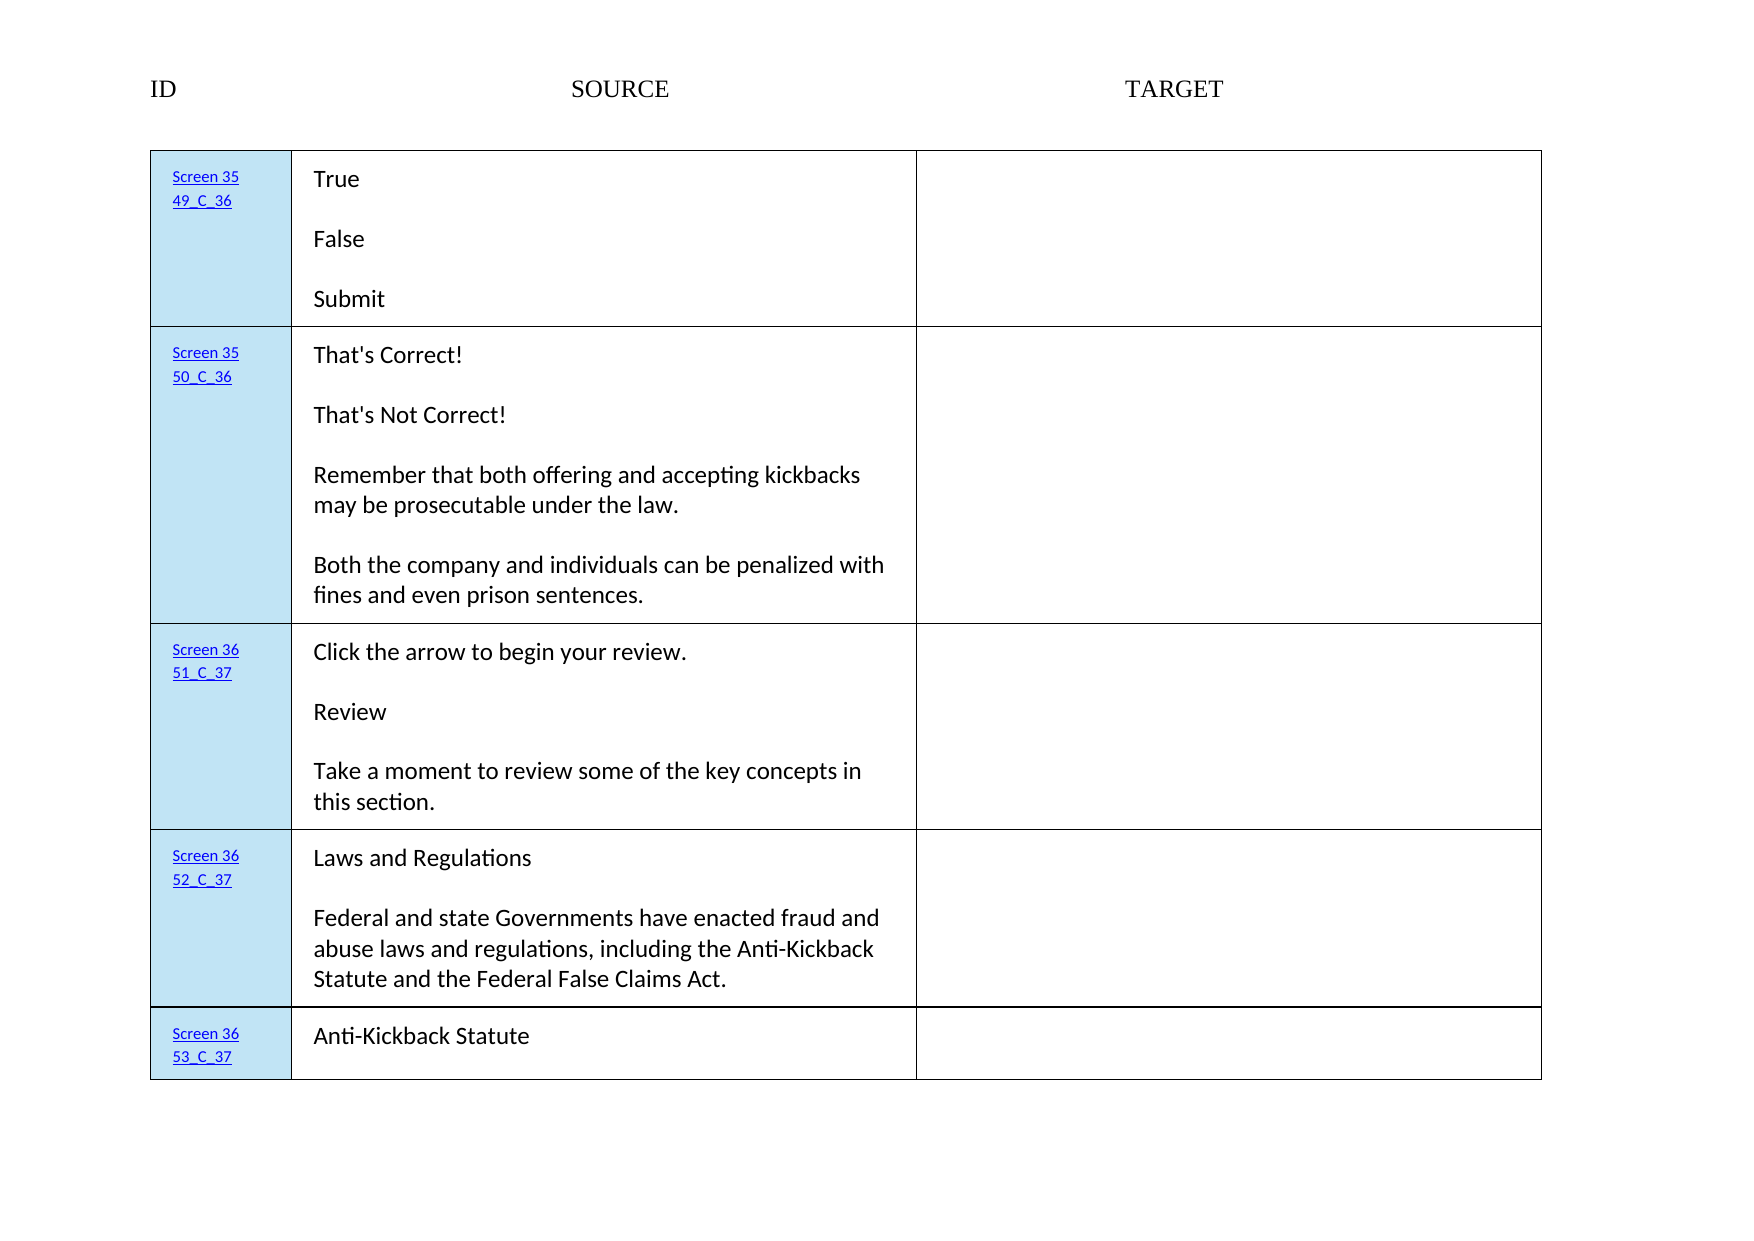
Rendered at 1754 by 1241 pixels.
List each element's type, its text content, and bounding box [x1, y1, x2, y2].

table_cell Screen 35 49_C_36 [151, 151, 291, 326]
table_cell Screen 36 52_C_37 [151, 830, 291, 1006]
table_cell Laws and Regulations Federal and state Governments have enacted fraud and abuse laws and regulations, including the Anti-Kickback Statute and the Federal False Claims Act. [292, 830, 916, 1006]
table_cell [292, 1008, 916, 1079]
table_cell [917, 830, 1541, 1006]
table_cell [917, 624, 1541, 829]
table_cell True False Submit [292, 151, 916, 326]
table_cell Screen 36 51_C_37 [151, 624, 291, 829]
table_cell Screen 35 50_C_36 [151, 327, 291, 623]
table_cell [917, 327, 1541, 623]
table_cell [917, 1008, 1541, 1079]
table_cell [917, 151, 1541, 326]
table_cell Click the arrow to begin your review. Review Take a moment to review some of the key concepts in this section. [292, 624, 916, 829]
table_cell Screen 36 53_C_37 [151, 1008, 291, 1079]
table_cell That's Correct! That's Not Correct! Remember that both offering and accepting kickbacks may be prosecutable under the law. Both the company and individuals can be penalized with fines and even prison sentences. [292, 327, 916, 623]
